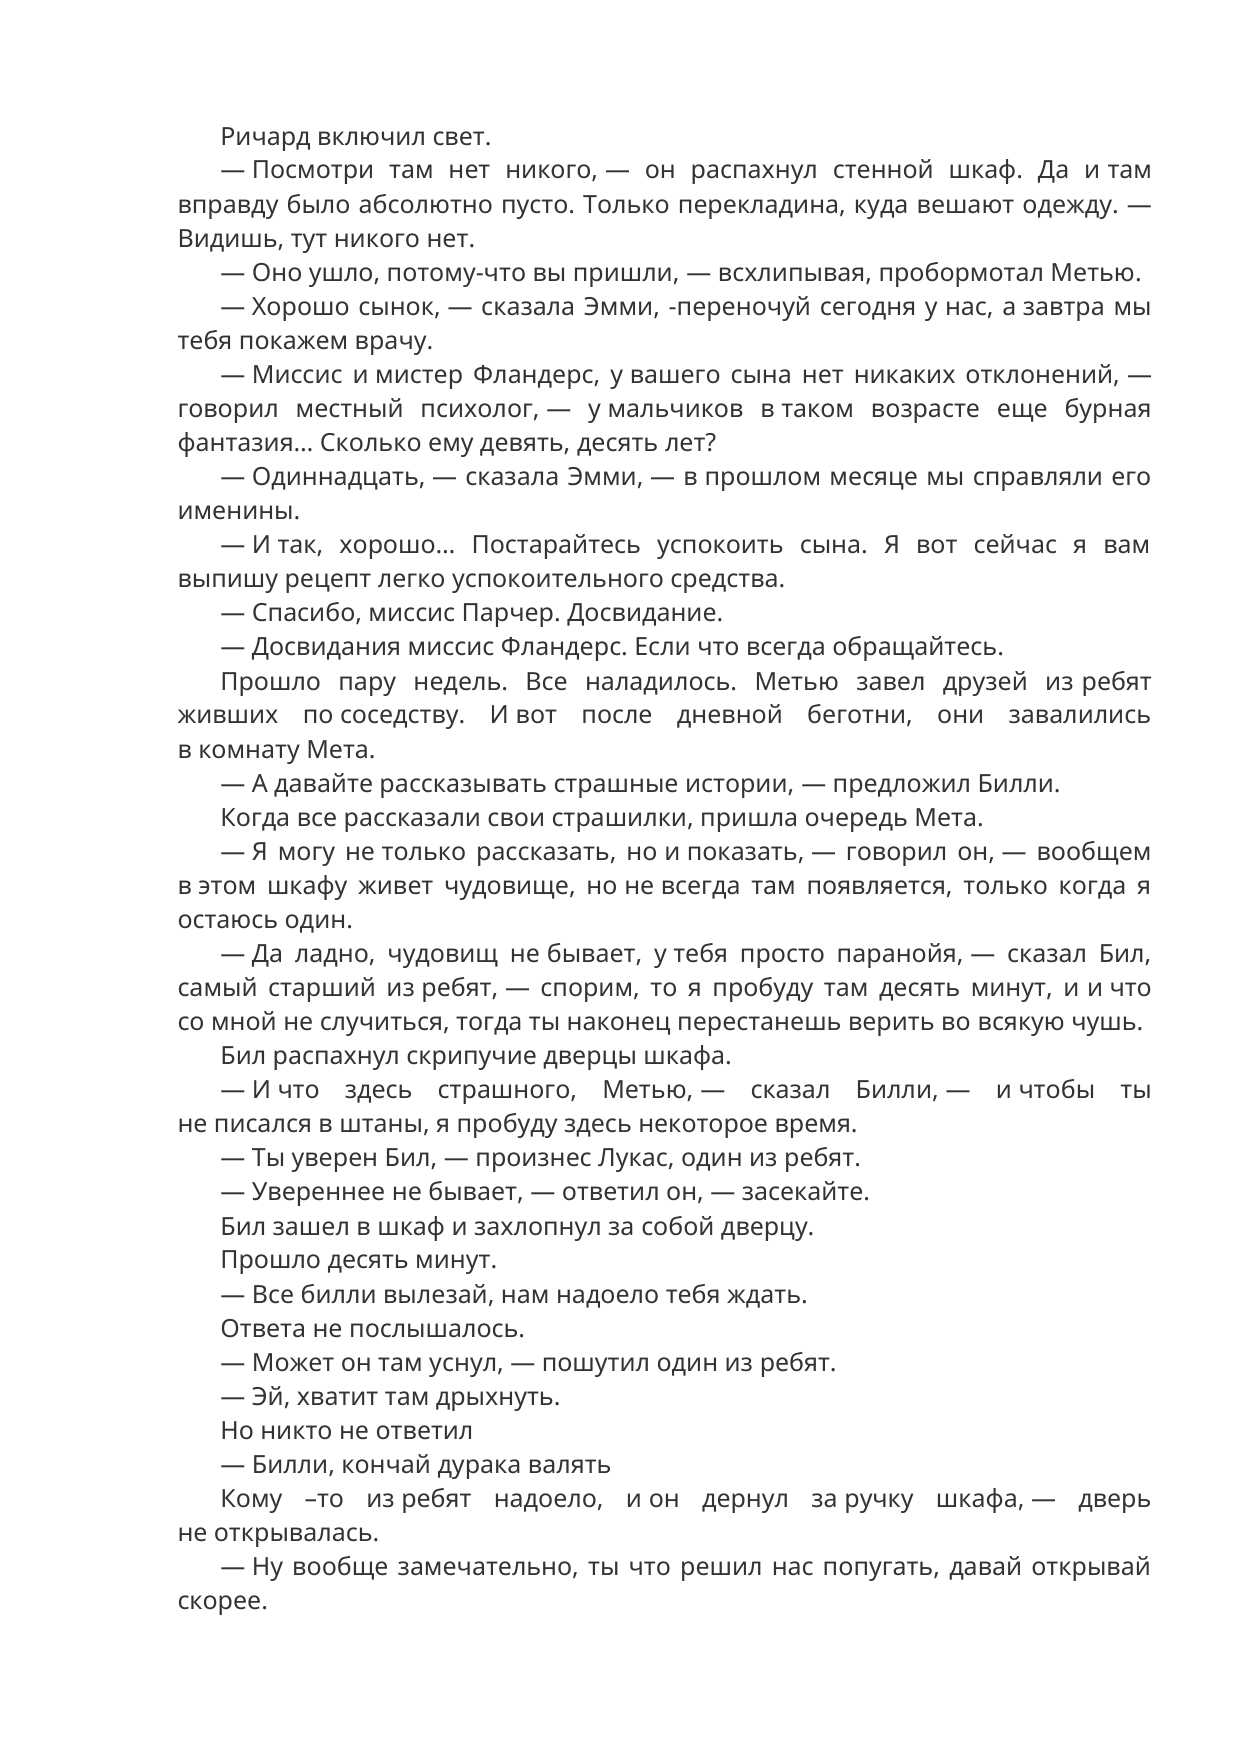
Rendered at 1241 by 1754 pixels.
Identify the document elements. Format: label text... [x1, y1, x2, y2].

text — Спасибо, миссис Парчер. Досвидание. [177, 595, 1152, 629]
text — Я могу не только рассказать, но и показать, — говорил он, — вообщем в этом шкафу живет чудовище, но не всегда там появляется, только когда я остаюсь один. [177, 833, 1152, 936]
text — Все билли вылезай, нам надоело тебя ждать. [177, 1276, 1152, 1310]
text — Билли, кончай дурака валять [177, 1447, 1152, 1481]
text Когда все рассказали свои страшилки, пришла очередь Мета. [177, 799, 1152, 833]
text — Досвидания миссис Фландерс. Если что всегда обращайтесь. [177, 629, 1152, 663]
text — И что здесь страшного, Метью, — сказал Билли, — и чтобы ты не писался в штаны, я пробуду здесь некоторое время. [177, 1072, 1152, 1140]
text — Одиннадцать, — сказала Эмми, — в прошлом месяце мы справляли его именины. [177, 459, 1152, 527]
text — Посмотри там нет никого, — он распахнул стенной шкаф. Да и там вправду было абсолютно пусто. Только перекладина, куда вешают одежду. — Видишь, тут никого нет. [177, 152, 1152, 254]
text Ричард включил свет. [177, 118, 1152, 152]
text Но никто не ответил [177, 1412, 1152, 1447]
text — Миссис и мистер Фландерс, у вашего сына нет никаких отклонений, — говорил местный психолог, — у мальчиков в таком возрасте еще бурная фантазия… Сколько ему девять, десять лет? [177, 357, 1152, 459]
text — Увереннее не бывает, — ответил он, — засекайте. [177, 1174, 1152, 1208]
text — Да ладно, чудовищ не бывает, у тебя просто паранойя, — сказал Бил, самый старший из ребят, — спорим, то я пробуду там десять минут, и и что со мной не случиться, тогда ты наконец перестанешь верить во всякую чушь. [177, 936, 1152, 1038]
text — И так, хорошо… Постарайтесь успокоить сына. Я вот сейчас я вам выпишу рецепт легко успокоительного средства. [177, 527, 1152, 595]
text Прошло пару недель. Все наладилось. Метью завел друзей из ребят живших по соседству. И вот после дневной беготни, они завалились в комнату Мета. [177, 663, 1152, 765]
text — Эй, хватит там дрыхнуть. [177, 1378, 1152, 1412]
text Бил зашел в шкаф и захлопнул за собой дверцу. [177, 1208, 1152, 1242]
text Кому –то из ребят надоело, и он дернул за ручку шкафа, — дверь не открывалась. [177, 1481, 1152, 1549]
text — Ты уверен Бил, — произнес Лукас, один из ребят. [177, 1140, 1152, 1174]
text — Оно ушло, потому-что вы пришли, — всхлипывая, пробормотал Метью. [177, 254, 1152, 288]
text Прошло десять минут. [177, 1242, 1152, 1276]
text Бил распахнул скрипучие дверцы шкафа. [177, 1038, 1152, 1072]
text — Может он там уснул, — пошутил один из ребят. [177, 1344, 1152, 1378]
text — Хорошо сынок, — сказала Эмми, -переночуй сегодня у нас, а завтра мы тебя покажем врачу. [177, 288, 1152, 357]
text — Ну вообще замечательно, ты что решил нас попугать, давай открывай скорее. [177, 1549, 1152, 1617]
text — А давайте рассказывать страшные истории, — предложил Билли. [177, 765, 1152, 799]
text Ответа не послышалось. [177, 1310, 1152, 1344]
